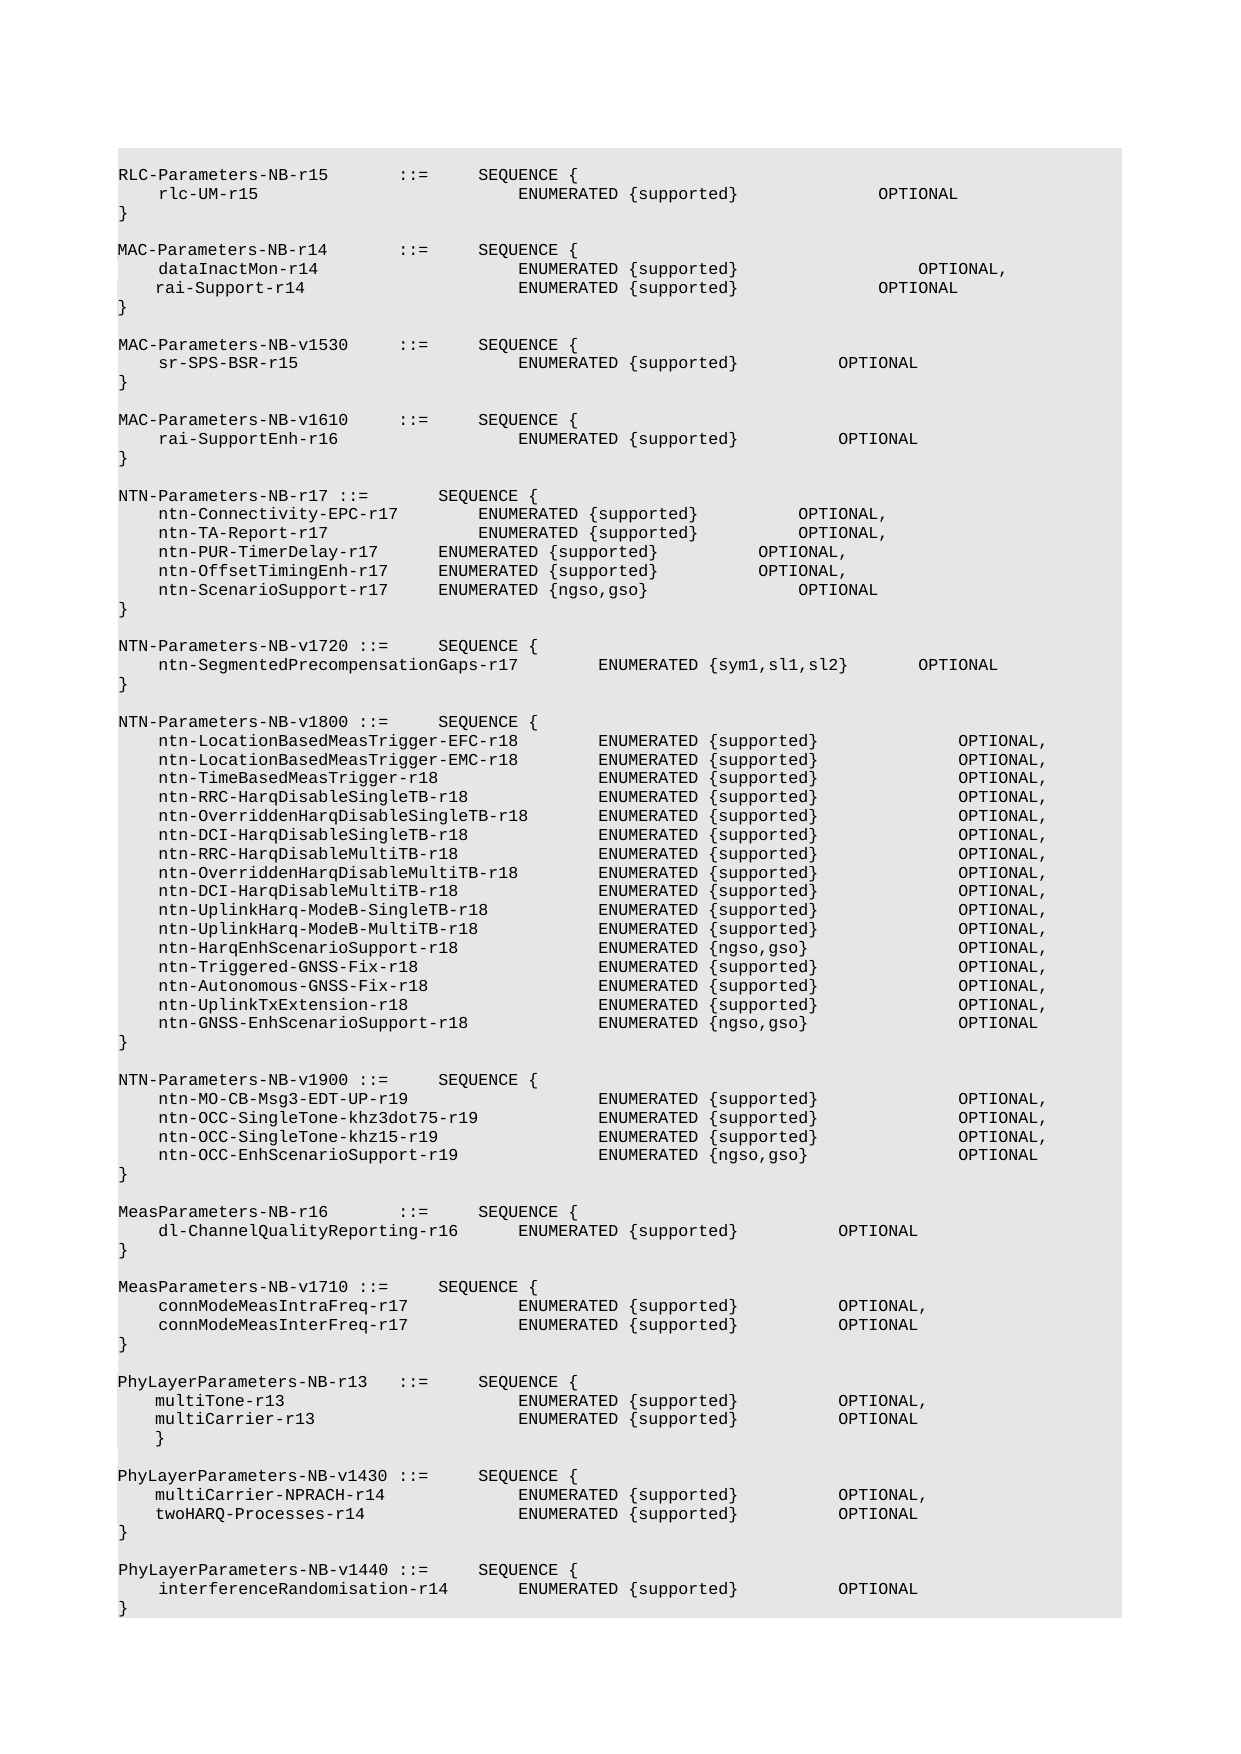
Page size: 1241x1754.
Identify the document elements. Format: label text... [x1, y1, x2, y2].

text } [118, 1034, 1122, 1053]
text } [118, 1599, 1122, 1618]
text rlc-UM-r15 ENUMERATED {supported} OPTIONAL [118, 185, 1122, 204]
text ntn-MO-CB-Msg3-EDT-UP-r19 ENUMERATED {supported} OPTIONAL, [118, 1090, 1122, 1109]
text } [117, 298, 1122, 317]
text MeasParameters-NB-r16 ::= SEQUENCE { [118, 1203, 1122, 1222]
text MAC-Parameters-NB-r14 ::= SEQUENCE { [117, 242, 1122, 261]
text NTN-Parameters-NB-v1900 ::= SEQUENCE { [118, 1072, 1122, 1090]
text ntn-OCC-SingleTone-khz3dot75-r19 ENUMERATED {supported} OPTIONAL, [118, 1109, 1122, 1128]
text multiCarrier-r13 ENUMERATED {supported} OPTIONAL [117, 1411, 1122, 1430]
text ntn-OverriddenHarqDisableSingleTB-r18 ENUMERATED {supported} OPTIONAL, [118, 808, 1122, 826]
text ntn-RRC-HarqDisableMultiTB-r18 ENUMERATED {supported} OPTIONAL, [118, 845, 1122, 864]
text } [117, 1430, 1122, 1449]
text ntn-DCI-HarqDisableSingleTB-r18 ENUMERATED {supported} OPTIONAL, [118, 826, 1122, 845]
text ntn-OCC-SingleTone-khz15-r19 ENUMERATED {supported} OPTIONAL, [118, 1128, 1122, 1147]
text NTN-Parameters-NB-r17 ::= SEQUENCE { [118, 487, 1122, 506]
text ntn-TimeBasedMeasTrigger-r18 ENUMERATED {supported} OPTIONAL, [118, 770, 1122, 789]
text dl-ChannelQualityReporting-r16 ENUMERATED {supported} OPTIONAL [118, 1222, 1122, 1241]
text ntn-LocationBasedMeasTrigger-EMC-r18 ENUMERATED {supported} OPTIONAL, [118, 751, 1122, 770]
text } [118, 1241, 1122, 1260]
text ntn-UplinkTxExtension-r18 ENUMERATED {supported} OPTIONAL, [118, 996, 1122, 1015]
text MAC-Parameters-NB-v1530 ::= SEQUENCE { [118, 336, 1122, 355]
text rai-SupportEnh-r16 ENUMERATED {supported} OPTIONAL [118, 431, 1122, 449]
text } [118, 449, 1122, 468]
text ntn-HarqEnhScenarioSupport-r18 ENUMERATED {ngso,gso} OPTIONAL, [118, 939, 1122, 958]
text ntn-GNSS-EnhScenarioSupport-r18 ENUMERATED {ngso,gso} OPTIONAL [118, 1015, 1122, 1034]
text } [118, 374, 1122, 393]
text sr-SPS-BSR-r15 ENUMERATED {supported} OPTIONAL [118, 355, 1122, 374]
text RLC-Parameters-NB-r15 ::= SEQUENCE { [118, 167, 1122, 185]
text twoHARQ-Processes-r14 ENUMERATED {supported} OPTIONAL [117, 1505, 1122, 1524]
text ntn-Autonomous-GNSS-Fix-r18 ENUMERATED {supported} OPTIONAL, [118, 977, 1122, 996]
text } [118, 600, 1122, 619]
text ntn-RRC-HarqDisableSingleTB-r18 ENUMERATED {supported} OPTIONAL, [118, 789, 1122, 808]
text NTN-Parameters-NB-v1800 ::= SEQUENCE { [118, 713, 1122, 732]
text ntn-UplinkHarq-ModeB-SingleTB-r18 ENUMERATED {supported} OPTIONAL, [118, 902, 1122, 921]
text ntn-PUR-TimerDelay-r17 ENUMERATED {supported} OPTIONAL, [118, 544, 1122, 562]
text PhyLayerParameters-NB-v1440 ::= SEQUENCE { [118, 1562, 1122, 1581]
text NTN-Parameters-NB-v1720 ::= SEQUENCE { [118, 638, 1122, 657]
text MAC-Parameters-NB-v1610 ::= SEQUENCE { [118, 412, 1122, 431]
text ntn-DCI-HarqDisableMultiTB-r18 ENUMERATED {supported} OPTIONAL, [118, 883, 1122, 902]
text rai-Support-r14 ENUMERATED {supported} OPTIONAL [117, 280, 1122, 298]
text connModeMeasInterFreq-r17 ENUMERATED {supported} OPTIONAL [118, 1317, 1122, 1336]
text ntn-OCC-EnhScenarioSupport-r19 ENUMERATED {ngso,gso} OPTIONAL [118, 1147, 1122, 1166]
text ntn-SegmentedPrecompensationGaps-r17 ENUMERATED {sym1,sl1,sl2} OPTIONAL [118, 657, 1122, 676]
text } [118, 676, 1122, 694]
text connModeMeasIntraFreq-r17 ENUMERATED {supported} OPTIONAL, [118, 1298, 1122, 1317]
text dataInactMon-r14 ENUMERATED {supported} OPTIONAL, [118, 261, 1122, 280]
text multiTone-r13 ENUMERATED {supported} OPTIONAL, [117, 1392, 1122, 1411]
text interferenceRandomisation-r14 ENUMERATED {supported} OPTIONAL [118, 1581, 1122, 1599]
text } [118, 1166, 1122, 1185]
text multiCarrier-NPRACH-r14 ENUMERATED {supported} OPTIONAL, [117, 1486, 1122, 1505]
text } [118, 1524, 1122, 1543]
text MeasParameters-NB-v1710 ::= SEQUENCE { [118, 1279, 1122, 1298]
text ntn-OffsetTimingEnh-r17 ENUMERATED {supported} OPTIONAL, [118, 562, 1122, 581]
text } [118, 1336, 1122, 1354]
text } [118, 204, 1122, 223]
text ntn-ScenarioSupport-r17 ENUMERATED {ngso,gso} OPTIONAL [118, 581, 1122, 600]
text ntn-TA-Report-r17 ENUMERATED {supported} OPTIONAL, [118, 525, 1122, 544]
text PhyLayerParameters-NB-v1430 ::= SEQUENCE { [117, 1467, 1122, 1486]
text ntn-LocationBasedMeasTrigger-EFC-r18 ENUMERATED {supported} OPTIONAL, [118, 732, 1122, 751]
text PhyLayerParameters-NB-r13 ::= SEQUENCE { [117, 1373, 1122, 1392]
text ntn-OverriddenHarqDisableMultiTB-r18 ENUMERATED {supported} OPTIONAL, [118, 864, 1122, 883]
text ntn-Connectivity-EPC-r17 ENUMERATED {supported} OPTIONAL, [118, 506, 1122, 525]
text ntn-UplinkHarq-ModeB-MultiTB-r18 ENUMERATED {supported} OPTIONAL, [118, 921, 1122, 939]
text ntn-Triggered-GNSS-Fix-r18 ENUMERATED {supported} OPTIONAL, [118, 958, 1122, 977]
